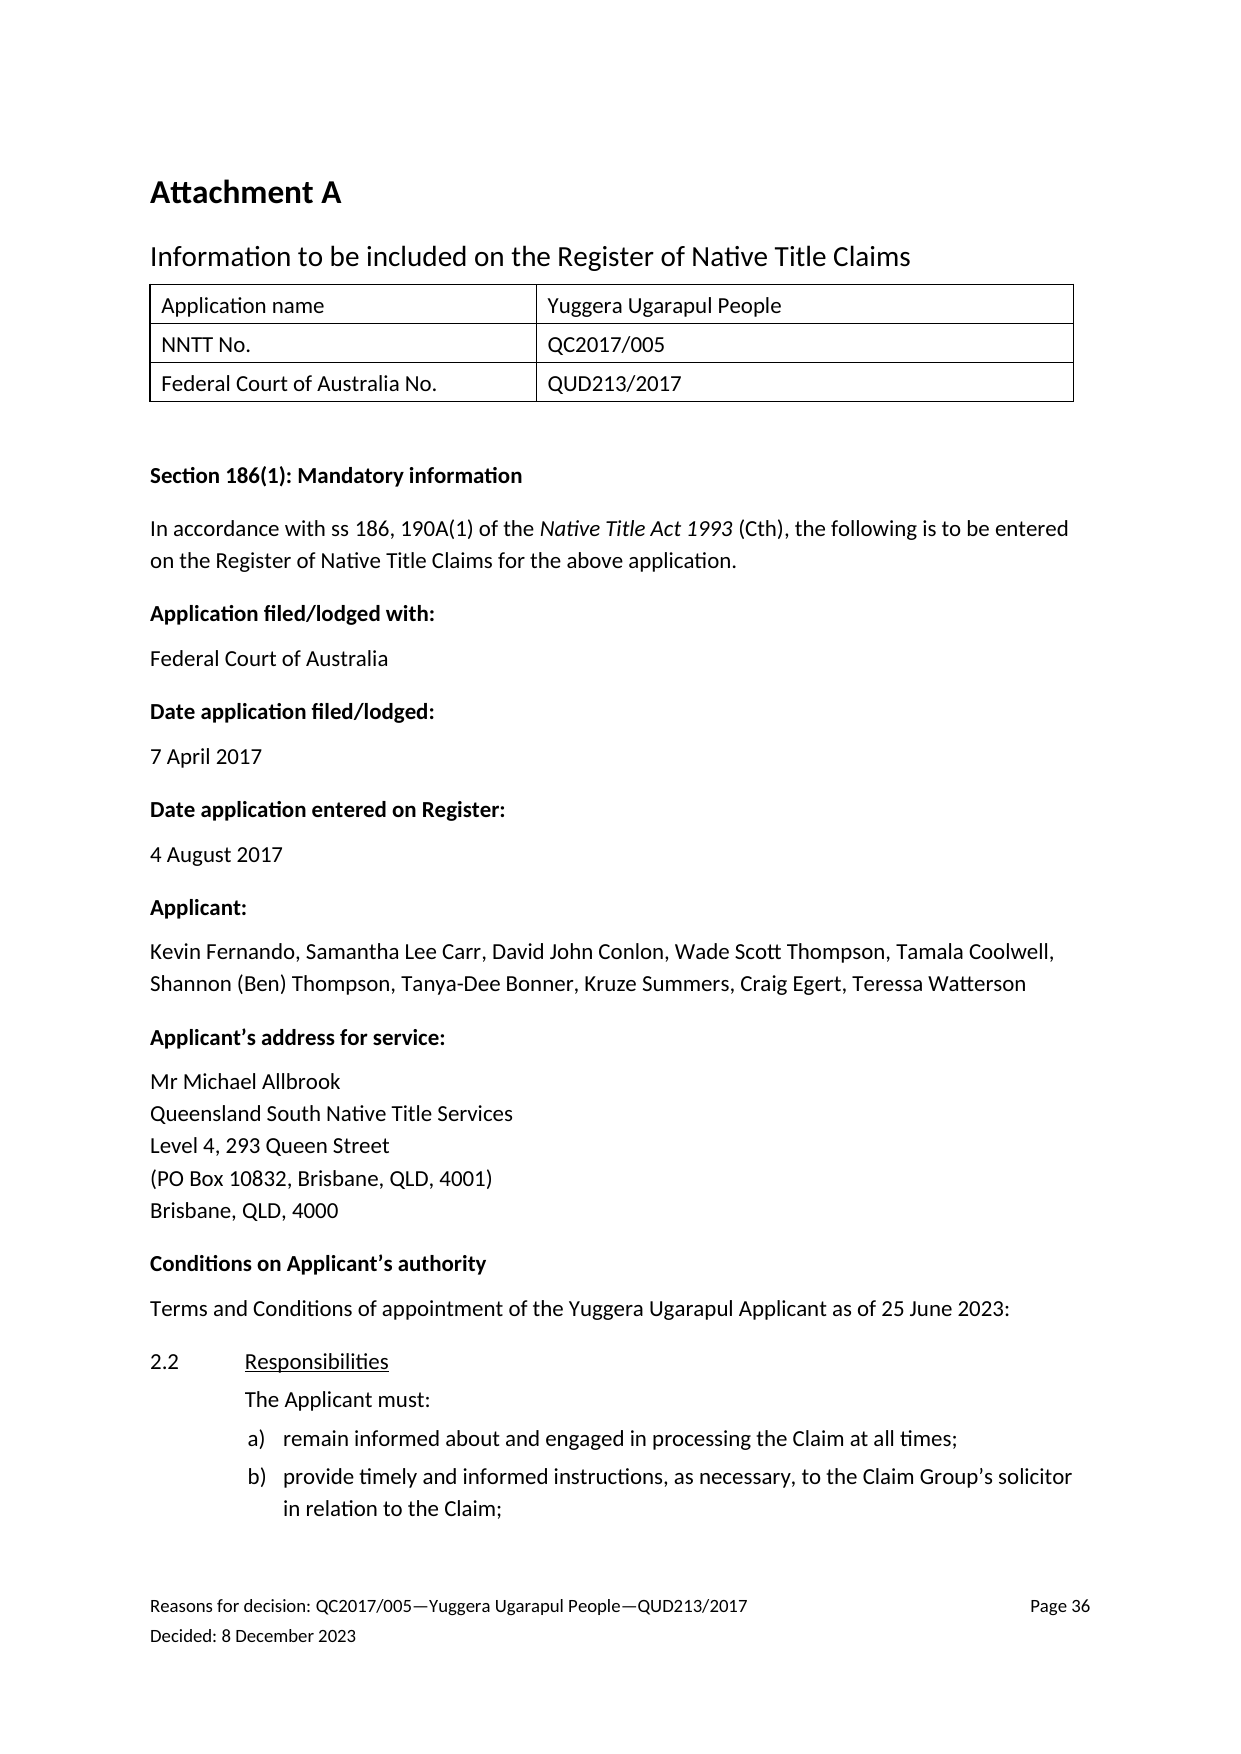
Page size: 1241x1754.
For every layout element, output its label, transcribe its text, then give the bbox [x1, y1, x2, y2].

text Kevin Fernando, Samantha Lee Carr, David John Conlon, Wade Scott Thompson, Tamala Coolwell, Shannon (Ben) Thompson, Tanya-Dee Bonner, Kruze Summers, Craig Egert, Teressa Watterson [150, 937, 1090, 998]
text Applicant: [150, 893, 1090, 921]
text Mr Michael Allbrook Queensland South Native Title Services Level 4, 293 Queen Street (PO Box 10832, Brisbane, QLD, 4001) Brisbane, QLD, 4000 [150, 1067, 1090, 1224]
table_cell Federal Court of Australia No. [151, 363, 536, 401]
table_header Application name [151, 285, 536, 323]
text The Applicant must: [150, 1385, 1090, 1413]
text Date application entered on Register: [150, 795, 1090, 823]
text 7 April 2017 [150, 742, 1090, 770]
text Terms and Conditions of appointment of the Yuggera Ugarapul Applicant as of 25 June 2023: [150, 1294, 1090, 1322]
text 4 August 2017 [150, 840, 1090, 868]
table_cell QC2017/005 [537, 324, 1073, 362]
subtitle Information to be included on the Register of Native Title Claims [150, 238, 1090, 274]
table_header Yuggera Ugarapul People [537, 285, 1073, 323]
text In accordance with ss 186, 190A(1) of the Native Title Act 1993 (Cth), the following is to be entered on the Register of Native Title Claims for the above application. [150, 514, 1090, 574]
text Federal Court of Australia [150, 644, 1090, 672]
text Applicant’s address for service: [150, 1023, 1090, 1051]
text Conditions on Applicant’s authority [150, 1249, 1090, 1277]
table_cell NNTT No. [151, 324, 536, 362]
text 2.2 Responsibilities [150, 1347, 1090, 1375]
text Application filed/lodged with: [150, 599, 1090, 628]
text b) provide timely and informed instructions, as necessary, to the Claim Group’s solicitor in relation to the Claim; [247, 1462, 1090, 1522]
text Section 186(1): Mandatory information [150, 461, 1090, 489]
subtitle Attachment A [150, 171, 1090, 212]
text a) remain informed about and engaged in processing the Claim at all times; [247, 1424, 1090, 1452]
text Date application filed/lodged: [150, 697, 1090, 725]
table_cell QUD213/2017 [537, 363, 1073, 401]
